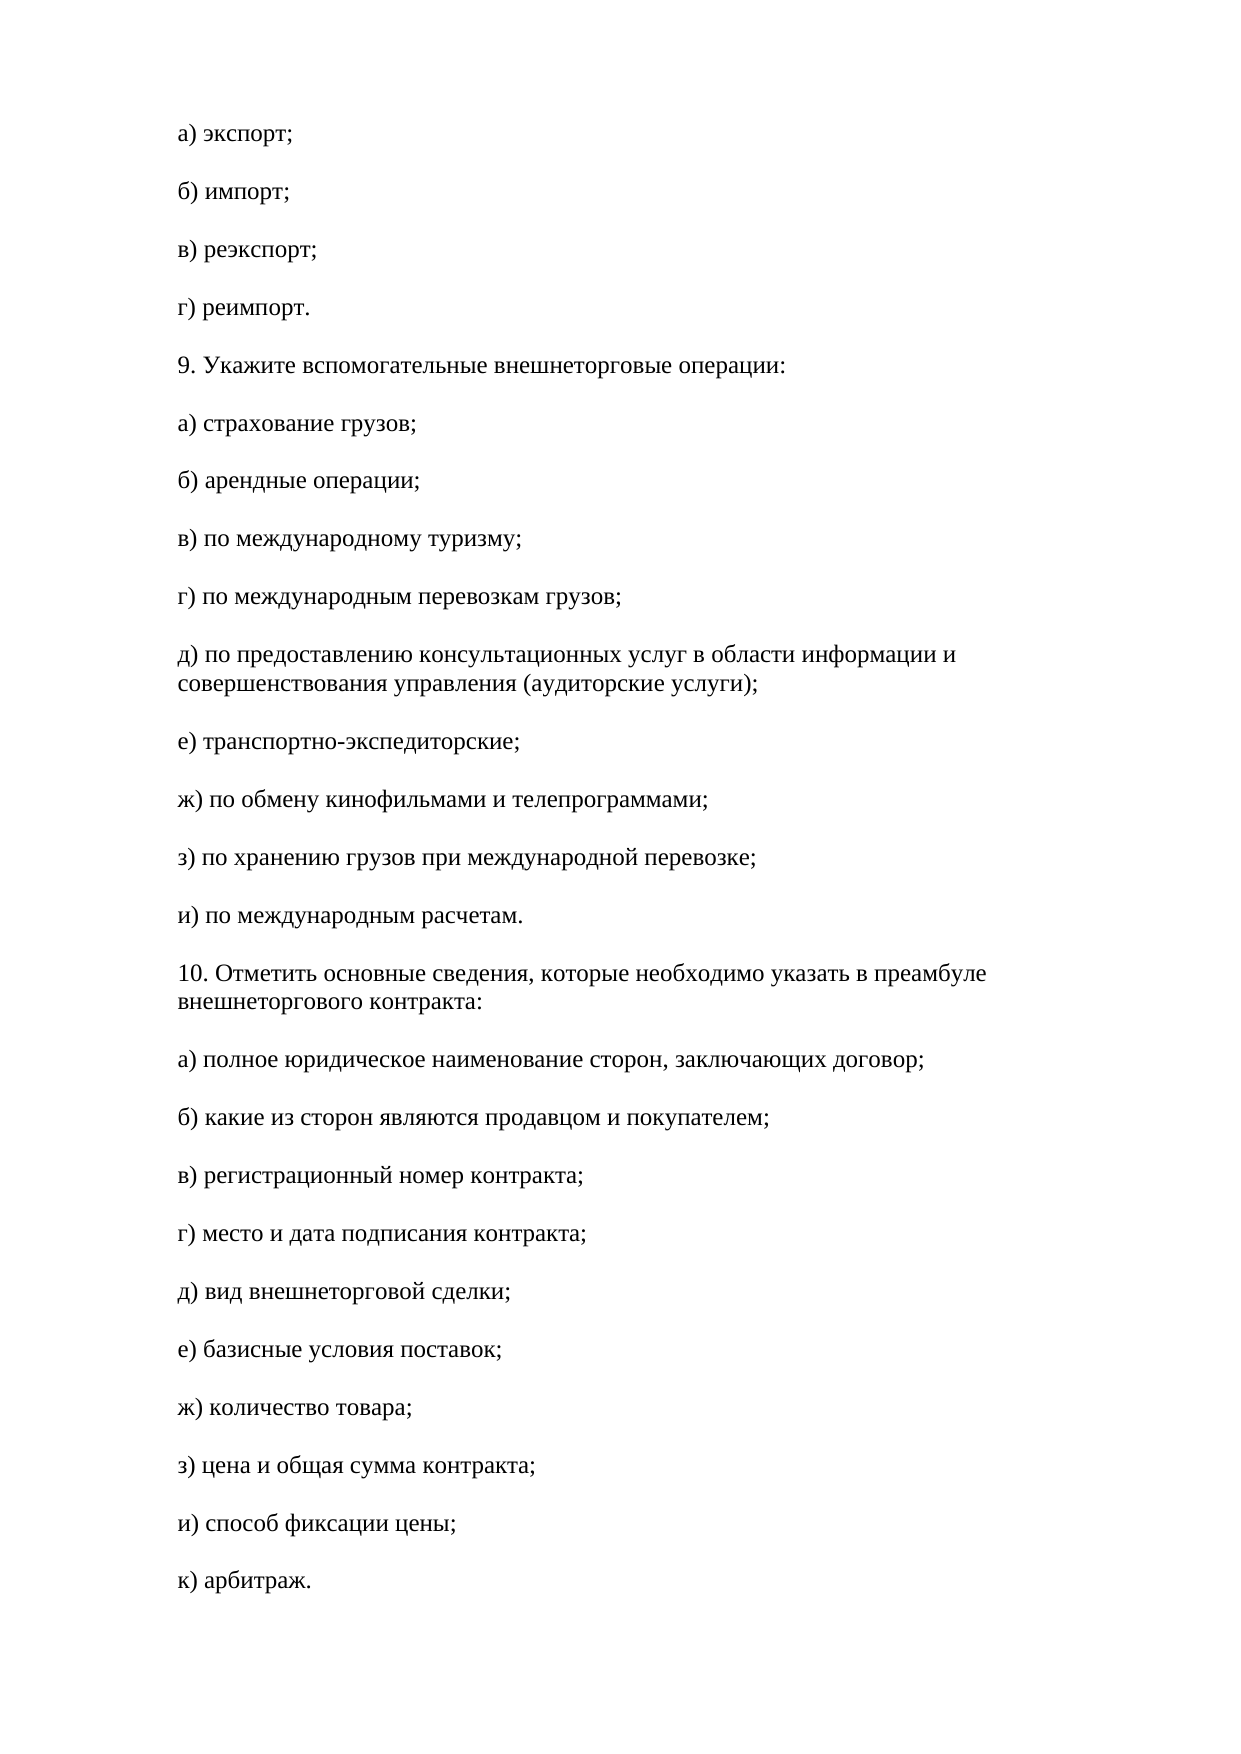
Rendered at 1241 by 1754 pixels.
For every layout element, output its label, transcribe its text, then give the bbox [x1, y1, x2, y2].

text и) по международным расчетам. [177, 900, 1152, 928]
text г) реимпорт. [177, 292, 1152, 321]
text а) экспорт; [177, 118, 1152, 147]
text г) по международным перевозкам грузов; [177, 581, 1152, 610]
text в) по международному туризму; [177, 523, 1152, 552]
text б) арендные операции; [177, 466, 1152, 494]
text ж) количество товара; [177, 1392, 1152, 1421]
text е) базисные условия поставок; [177, 1334, 1152, 1363]
text а) полное юридическое наименование сторон, заключающих договор; [177, 1044, 1152, 1073]
text а) страхование грузов; [177, 408, 1152, 436]
text з) цена и общая сумма контракта; [177, 1450, 1152, 1478]
text к) арбитраж. [177, 1566, 1152, 1594]
text б) импорт; [177, 176, 1152, 205]
text е) транспортно-экспедиторские; [177, 726, 1152, 755]
text 10. Отметить основные сведения, которые необходимо указать в преамбуле внешнеторгового контракта: [177, 958, 1152, 1015]
text 9. Укажите вспомогательные внешнеторговые операции: [177, 350, 1152, 378]
text ж) по обмену кинофильмами и телепрограммами; [177, 784, 1152, 813]
text д) по предоставлению консультационных услуг в области информации и совершенствования управления (аудиторские услуги); [177, 639, 1152, 697]
text в) регистрационный номер контракта; [177, 1160, 1152, 1189]
text д) вид внешнеторговой сделки; [177, 1276, 1152, 1305]
text г) место и дата подписания контракта; [177, 1218, 1152, 1247]
text з) по хранению грузов при международной перевозке; [177, 842, 1152, 871]
text в) реэкспорт; [177, 234, 1152, 263]
text б) какие из сторон являются продавцом и покупателем; [177, 1102, 1152, 1131]
text и) способ фиксации цены; [177, 1508, 1152, 1536]
